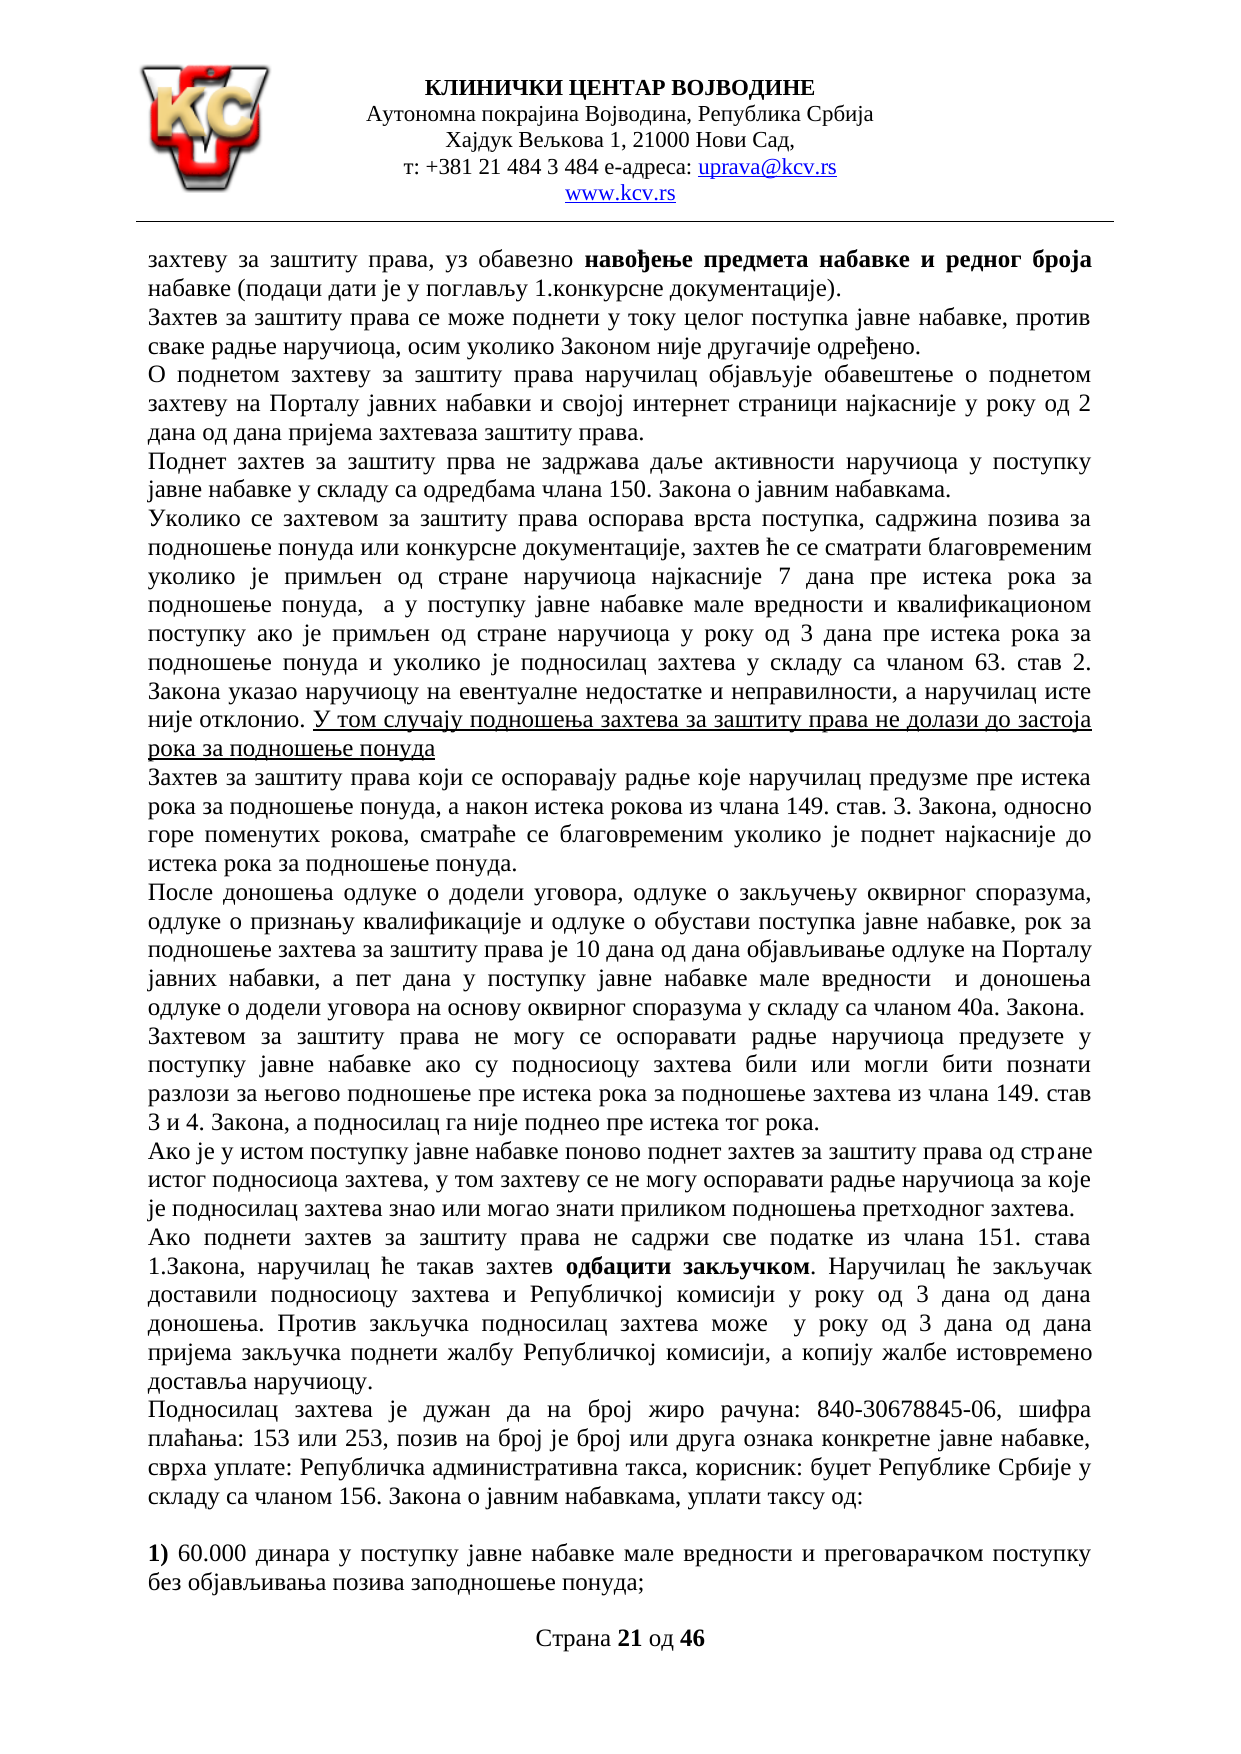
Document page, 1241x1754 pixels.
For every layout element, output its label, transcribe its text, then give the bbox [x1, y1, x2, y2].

text О поднетом захтеву за заштиту права наручилац објављује обавештење о поднетом захтеву на Порталу јавних набавки и својој интернет страници најкасније у року од 2 дана од дана пријема захтеваза заштиту права. [148, 359, 1092, 446]
text Захтевом за заштиту права не могу се оспоравати радње наручиоца предузете у поступку јавне набавке ако су подносиоцу захтева били или могли бити познати разлози за његово подношење пре истека рока за подношење захтева из члана 149. став 3 и 4. Закона, а подносилац га није поднео пре истека тог рока. [148, 1021, 1092, 1136]
picture [137, 62, 274, 193]
text Захтев за заштиту права се може поднети у току целог поступка јавне набавке, против сваке радње наручиоца, осим уколико Законом није другачије одређено. [148, 302, 1092, 359]
text Захтев за заштиту права који се оспоравају радње које наручилац предузме пре истека рока за подношење понуда, а након истека рокова из члана 149. став. 3. Закона, односно горе поменутих рокова, сматраће се благовременим уколико је поднет најкасније до истека рока за подношење понуда. [148, 762, 1092, 877]
list Подносилац захтева је дужан да на број жиро рачуна: 840-30678845-06, шифра плаћања: 153 или 253, позив на број је број или друга ознака конкретне јавне набавке, сврха уплате: Републичка административна такса, корисник: буџет Републике Србије у складу са чланом 156. Закона о јавним набавкама, уплати таксу од: [148, 1394, 1092, 1509]
text Уколико се захтевом за заштиту права оспорава врста поступка, садржина позива за подношење понуда или конкурсне документације, захтев ће се сматрати благовременим уколико је примљен од стране наручиоца најкасније 7 дана пре истека рока за подношење понуда, а у поступку јавне набавке мале вредности и квалификационом поступку ако је примљен од стране наручиоца у року од 3 дана пре истека рока за подношење понуда и уколико је подносилац захтева у складу са чланом 63. став 2. Закона указао наручиоцу на евентуалне недостатке и неправилности, а наручилац исте није отклонио. У том случају подношења захтева за заштиту права не долази до застоја рока за подношење понуда [148, 503, 1092, 762]
text После доношења одлуке о додели уговора, одлуке о закључењу оквирног споразума, одлуке о признању квалификације и одлуке о обустави поступка јавне набавке, рок за подношење захтева за заштиту права је 10 дана од дана објављивање одлуке на Порталу јавних набавки, а пет дана у поступку јавне набавке мале вредности и доношења одлуке о додели уговора на основу оквирног споразума у складу са чланом 40а. Закона. [148, 877, 1092, 1021]
text Ако је у истом поступку јавне набавке поново поднет захтев за заштиту права од стране истог подносиоца захтева, у том захтеву се не могу оспоравати радње наручиоца за које је подносилац захтева знао или могао знати приликом подношења претходног захтева. [148, 1136, 1092, 1222]
text Ако поднети захтев за заштиту права не садржи све податке из члана 151. става 1.Закона, наручилац ће такав захтев одбацити закључком. Наручилац ће закључак доставили подносиоцу захтева и Републичкој комисији у року од 3 дана од дана доношења. Против закључка подносилац захтева може у року од 3 дана од дана пријема закључка поднети жалбу Републичкој комисији, a копију жалбе истовремено доставља наручиоцу. [148, 1222, 1092, 1394]
text Поднет захтев за заштиту прва не задржава даље активности наручиоца у поступку јавне набавке у складу са одредбама члана 150. Закона о јавним набавкама. [148, 446, 1092, 503]
text 1) 60.000 динара у поступку јавне набавке мале вредности и преговарачком поступку без објављивања позива заподношење понуда; [148, 1538, 1092, 1596]
